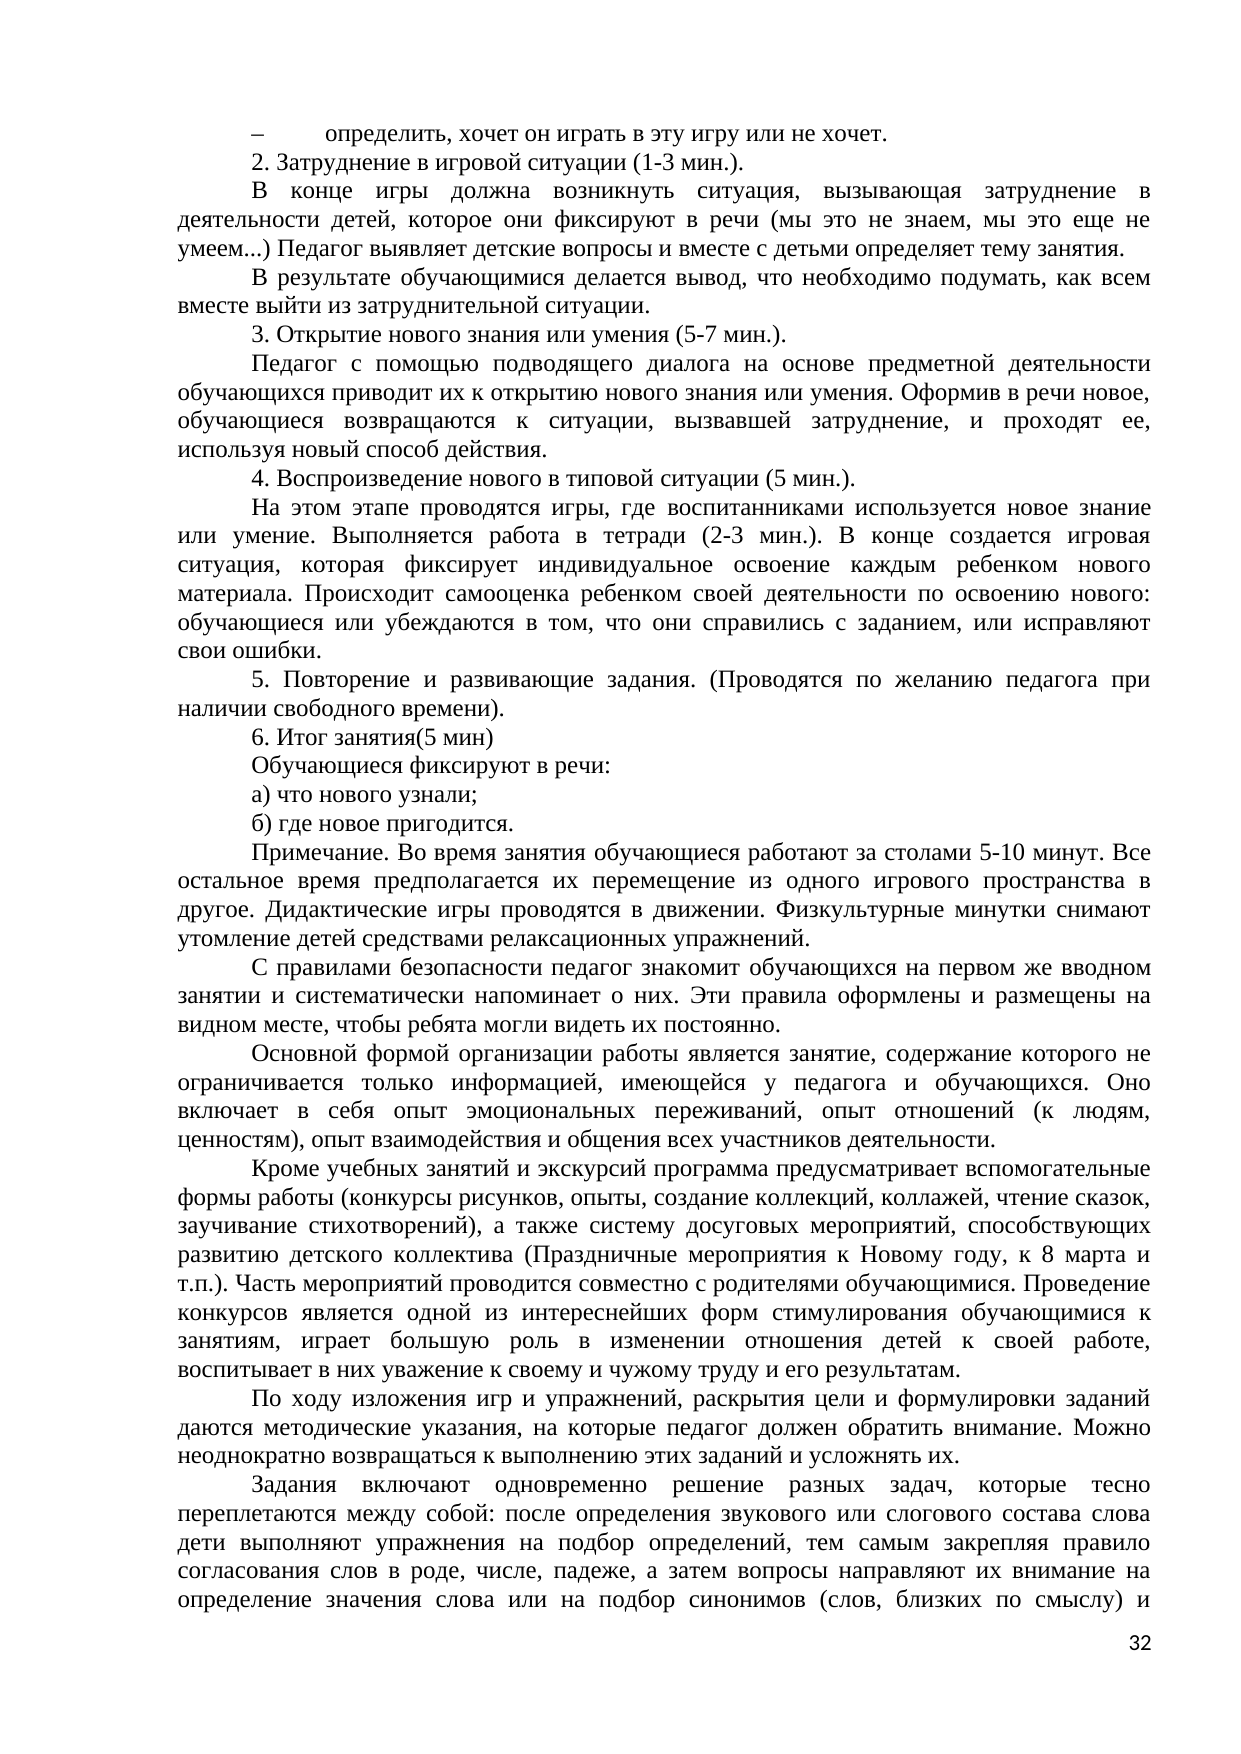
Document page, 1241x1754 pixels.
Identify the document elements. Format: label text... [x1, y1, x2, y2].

list определить, хочет он играть в эту игру или не хочет. [177, 118, 1152, 147]
text На этом этапе проводятся игры, где воспитанниками используется новое знание или умение. Выполняется работа в тетради (2-3 мин.). В конце создается игровая ситуация, которая фиксирует индивидуальное освоение каждым ребенком нового материала. Происходит самооценка ребенком своей деятельности по освоению нового: обучающиеся или убеждаются в том, что они справились с заданием, или исправляют свои ошибки. [177, 492, 1152, 664]
text Основной формой организации работы является занятие, содержание которого не ограничивается только информацией, имеющейся у педагога и обучающихся. Оно включает в себя опыт эмоциональных переживаний, опыт отношений (к людям, ценностям), опыт взаимодействия и общения всех участников деятельности. [177, 1038, 1152, 1153]
text Кроме учебных занятий и экскурсий программа предусматривает вспомогательные формы работы (конкурсы рисунков, опыты, создание коллекций, коллажей, чтение сказок, заучивание стихотворений), а также систему досуговых мероприятий, способствующих развитию детского коллектива (Праздничные мероприятия к Новому году, к 8 марта и т.п.). Часть мероприятий проводится совместно с родителями обучающимися. Проведение конкурсов является одной из интереснейших форм стимулирования обучающимися к занятиям, играет большую роль в изменении отношения детей к своей работе, воспитывает в них уважение к своему и чужому труду и его результатам. [177, 1153, 1152, 1383]
text б) где новое пригодится. [177, 808, 1152, 837]
text Обучающиеся фиксируют в речи: [177, 751, 1152, 779]
text По ходу изложения игр и упражнений, раскрытия цели и формулировки заданий даются методические указания, на которые педагог должен обратить внимание. Можно неоднократно возвращаться к выполнению этих заданий и усложнять их. [177, 1383, 1152, 1469]
text а) что нового узнали; [177, 779, 1152, 808]
text Примечание. Во время занятия обучающиеся работают за столами 5-10 минут. Все остальное время предполагается их перемещение из одного игрового пространства в другое. Дидактические игры проводятся в движении. Физкультурные минутки снимают утомление детей средствами релаксационных упражнений. [177, 837, 1152, 952]
text Педагог с помощью подводящего диалога на основе предметной деятельности обучающихся приводит их к открытию нового знания или умения. Оформив в речи новое, обучающиеся возвращаются к ситуации, вызвавшей затруднение, и проходят ее, используя новый способ действия. [177, 348, 1152, 463]
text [177, 1469, 1152, 1613]
text 4. Воспроизведение нового в типовой ситуации (5 мин.). [177, 463, 1152, 492]
text 5. Повторение и развивающие задания. (Проводятся по желанию педагога при наличии свободного времени). [177, 664, 1152, 722]
text В результате обучающимися делается вывод, что необходимо подумать, как всем вместе выйти из затруднительной ситуации. [177, 262, 1152, 319]
text В конце игры должна возникнуть ситуация, вызывающая затруднение в деятельности детей, которое они фиксируют в речи (мы это не знаем, мы это еще не умеем...) Педагог выявляет детские вопросы и вместе с детьми определяет тему занятия. [177, 176, 1152, 262]
text 6. Итог занятия(5 мин) [177, 722, 1152, 751]
text С правилами безопасности педагог знакомит обучающихся на первом же вводном занятии и систематически напоминает о них. Эти правила оформлены и размещены на видном месте, чтобы ребята могли видеть их постоянно. [177, 952, 1152, 1038]
text 2. Затруднение в игровой ситуации (1-3 мин.). [177, 147, 1152, 176]
text 3. Открытие нового знания или умения (5-7 мин.). [177, 319, 1152, 348]
